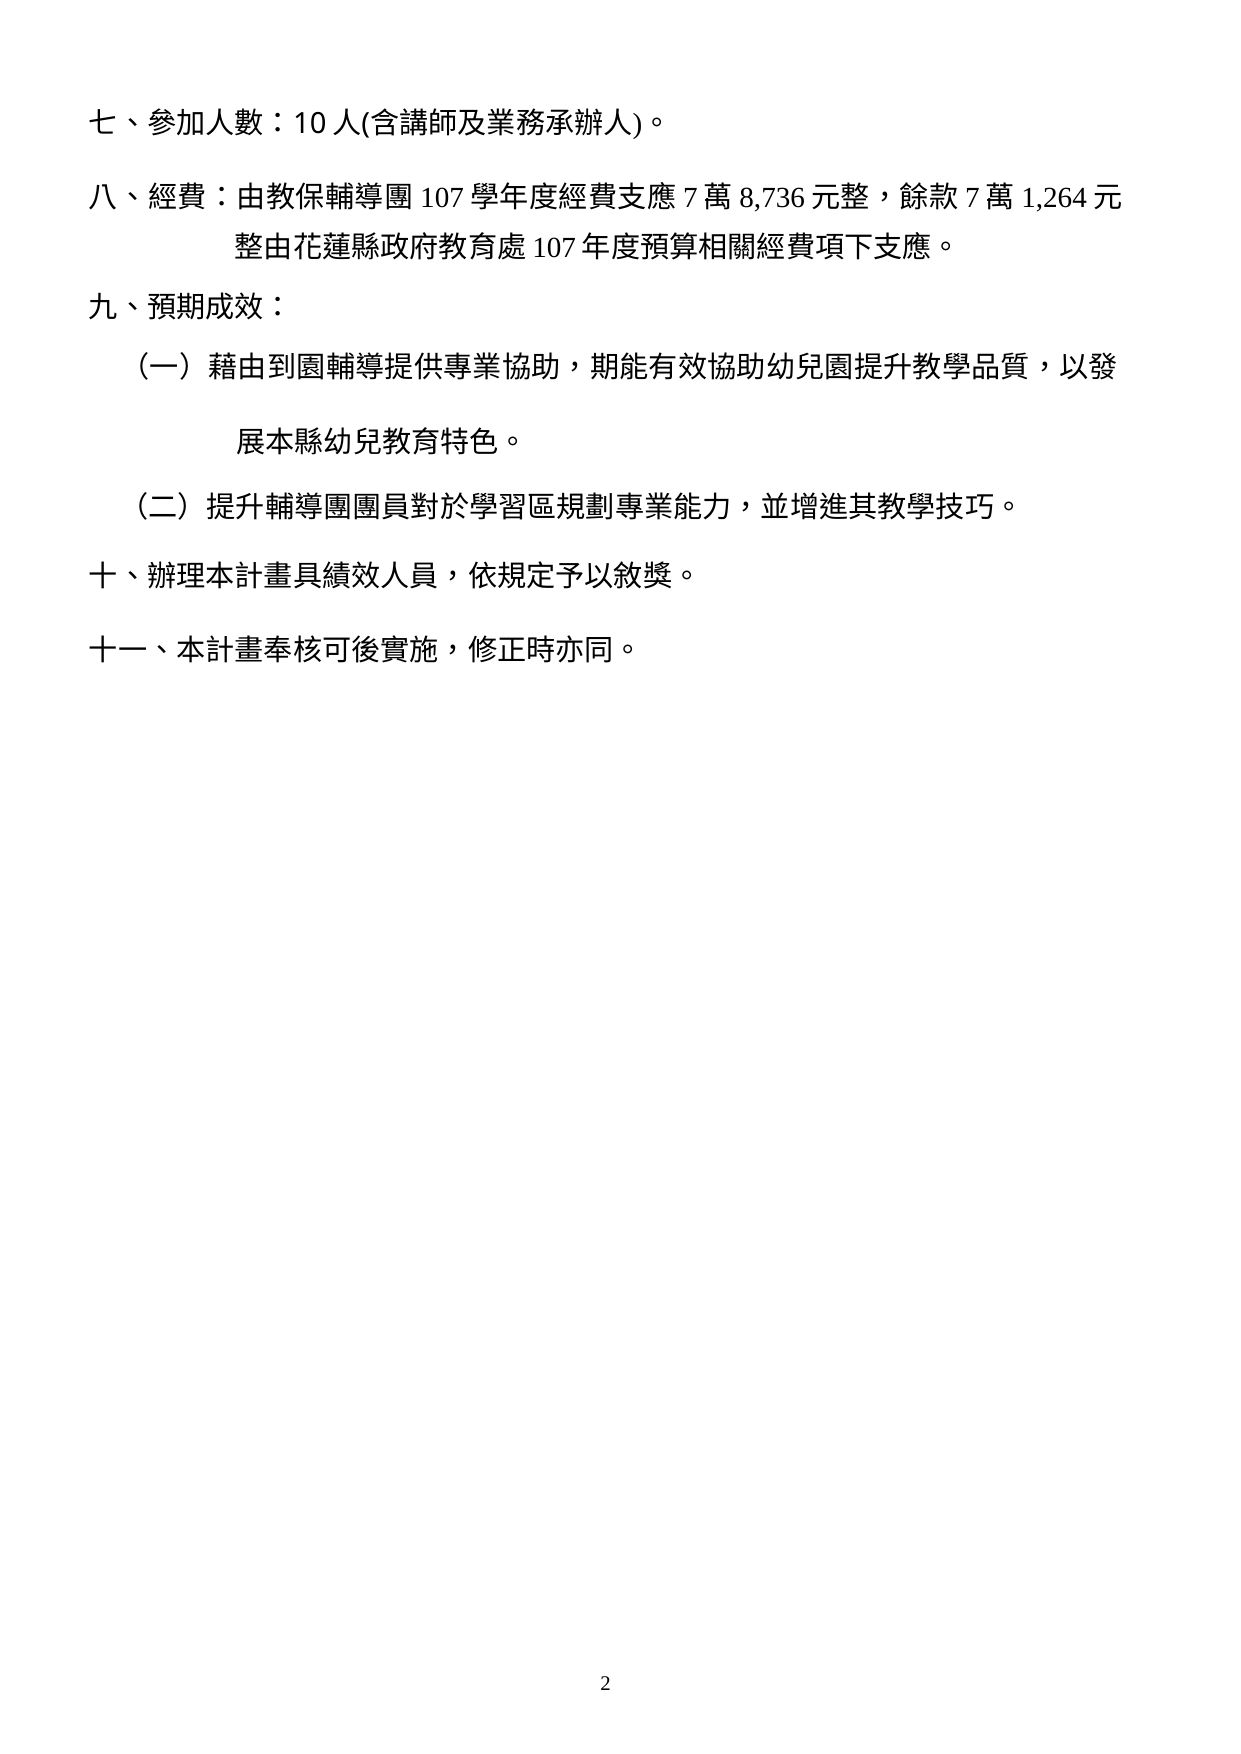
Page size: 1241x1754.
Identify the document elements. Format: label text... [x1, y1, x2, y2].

text 七、參加人數：10人(含講師及業務承辦人)。 [89, 83, 1122, 158]
text 八、經費：由教保輔導團107學年度經費支應7萬8,736元整，餘款7萬1,264元整由花蓮縣政府教育處107年度預算相關經費項下支應。 [89, 168, 1122, 268]
text 十一、本計畫奉核可後實施，修正時亦同。 [89, 621, 1122, 671]
text 九、預期成效： [89, 277, 1122, 327]
text （二）提升輔導團團員對於學習區規劃專業能力，並增進其教學技巧。 [89, 477, 1122, 527]
text （一）藉由到園輔導提供專業協助，期能有效協助幼兒園提升教學品質，以發展本縣幼兒教育特色。 [89, 327, 1122, 477]
text 十、辦理本計畫具績效人員，依規定予以敘獎。 [89, 536, 1122, 611]
